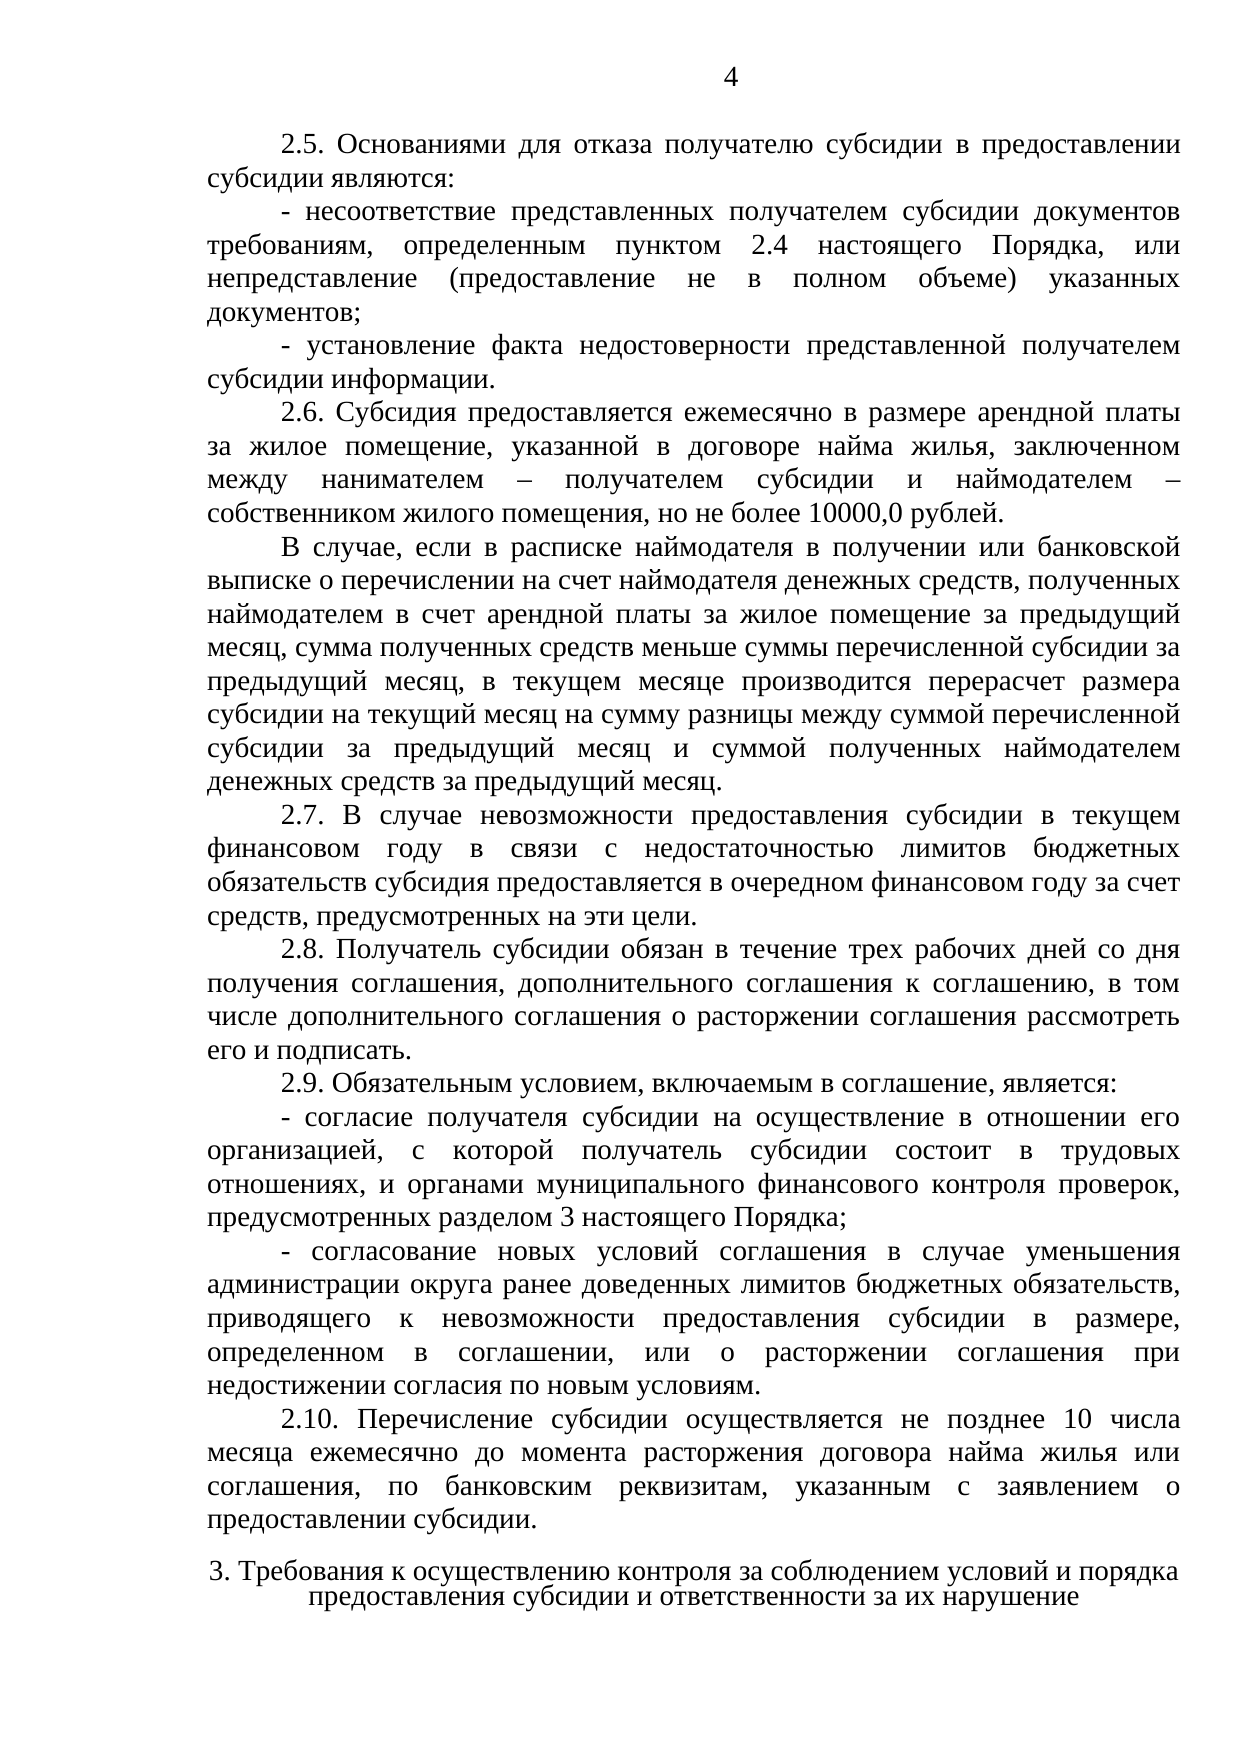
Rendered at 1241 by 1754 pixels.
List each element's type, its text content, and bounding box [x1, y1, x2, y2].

text 2.9. Обязательным условием, включаемым в соглашение, является: [207, 1065, 1181, 1099]
text - согласование новых условий соглашения в случае уменьшения администрации округа ранее доведенных лимитов бюджетных обязательств, приводящего к невозможности предоставления субсидии в размере, определенном в соглашении, или о расторжении соглашения при недостижении согласия по новым условиям. [207, 1233, 1181, 1401]
text - несоответствие представленных получателем субсидии документов требованиям, определенным пунктом 2.4 настоящего Порядка, или непредставление (предоставление не в полном объеме) указанных документов; [207, 193, 1181, 327]
text - установление факта недостоверности представленной получателем субсидии информации. [207, 327, 1181, 394]
text 2.8. Получатель субсидии обязан в течение трех рабочих дней со дня получения соглашения, дополнительного соглашения к соглашению, в том числе дополнительного соглашения о расторжении соглашения рассмотреть его и подписать. [207, 931, 1181, 1065]
text В случае, если в расписке наймодателя в получении или банковской выписке о перечислении на счет наймодателя денежных средств, полученных наймодателем в счет арендной платы за жилое помещение за предыдущий месяц, сумма полученных средств меньше суммы перечисленной субсидии за предыдущий месяц, в текущем месяце производится перерасчет размера субсидии на текущий месяц на сумму разницы между суммой перечисленной субсидии за предыдущий месяц и суммой полученных наймодателем денежных средств за предыдущий месяц. [207, 529, 1181, 797]
text 2.10. Перечисление субсидии осуществляется не позднее 10 числа месяца ежемесячно до момента расторжения договора найма жилья или соглашения, по банковским реквизитам, указанным с заявлением о предоставлении субсидии. [207, 1401, 1181, 1535]
text 2.6. Субсидия предоставляется ежемесячно в размере арендной платы за жилое помещение, указанной в договоре найма жилья, заключенном между нанимателем – получателем субсидии и наймодателем – собственником жилого помещения, но не более 10000,0 рублей. [207, 394, 1181, 529]
text - согласие получателя субсидии на осуществление в отношении его организацией, с которой получатель субсидии состоит в трудовых отношениях, и органами муниципального финансового контроля проверок, предусмотренных разделом 3 настоящего Порядка; [207, 1099, 1181, 1233]
text 3. Требования к осуществлению контроля за соблюдением условий и порядка предоставления субсидии и ответственности за их нарушение [207, 1560, 1181, 1610]
text 2.5. Основаниями для отказа получателю субсидии в предоставлении субсидии являются: [207, 126, 1181, 193]
text 2.7. В случае невозможности предоставления субсидии в текущем финансовом году в связи с недостаточностью лимитов бюджетных обязательств субсидия предоставляется в очередном финансовом году за счет средств, предусмотренных на эти цели. [207, 797, 1181, 931]
